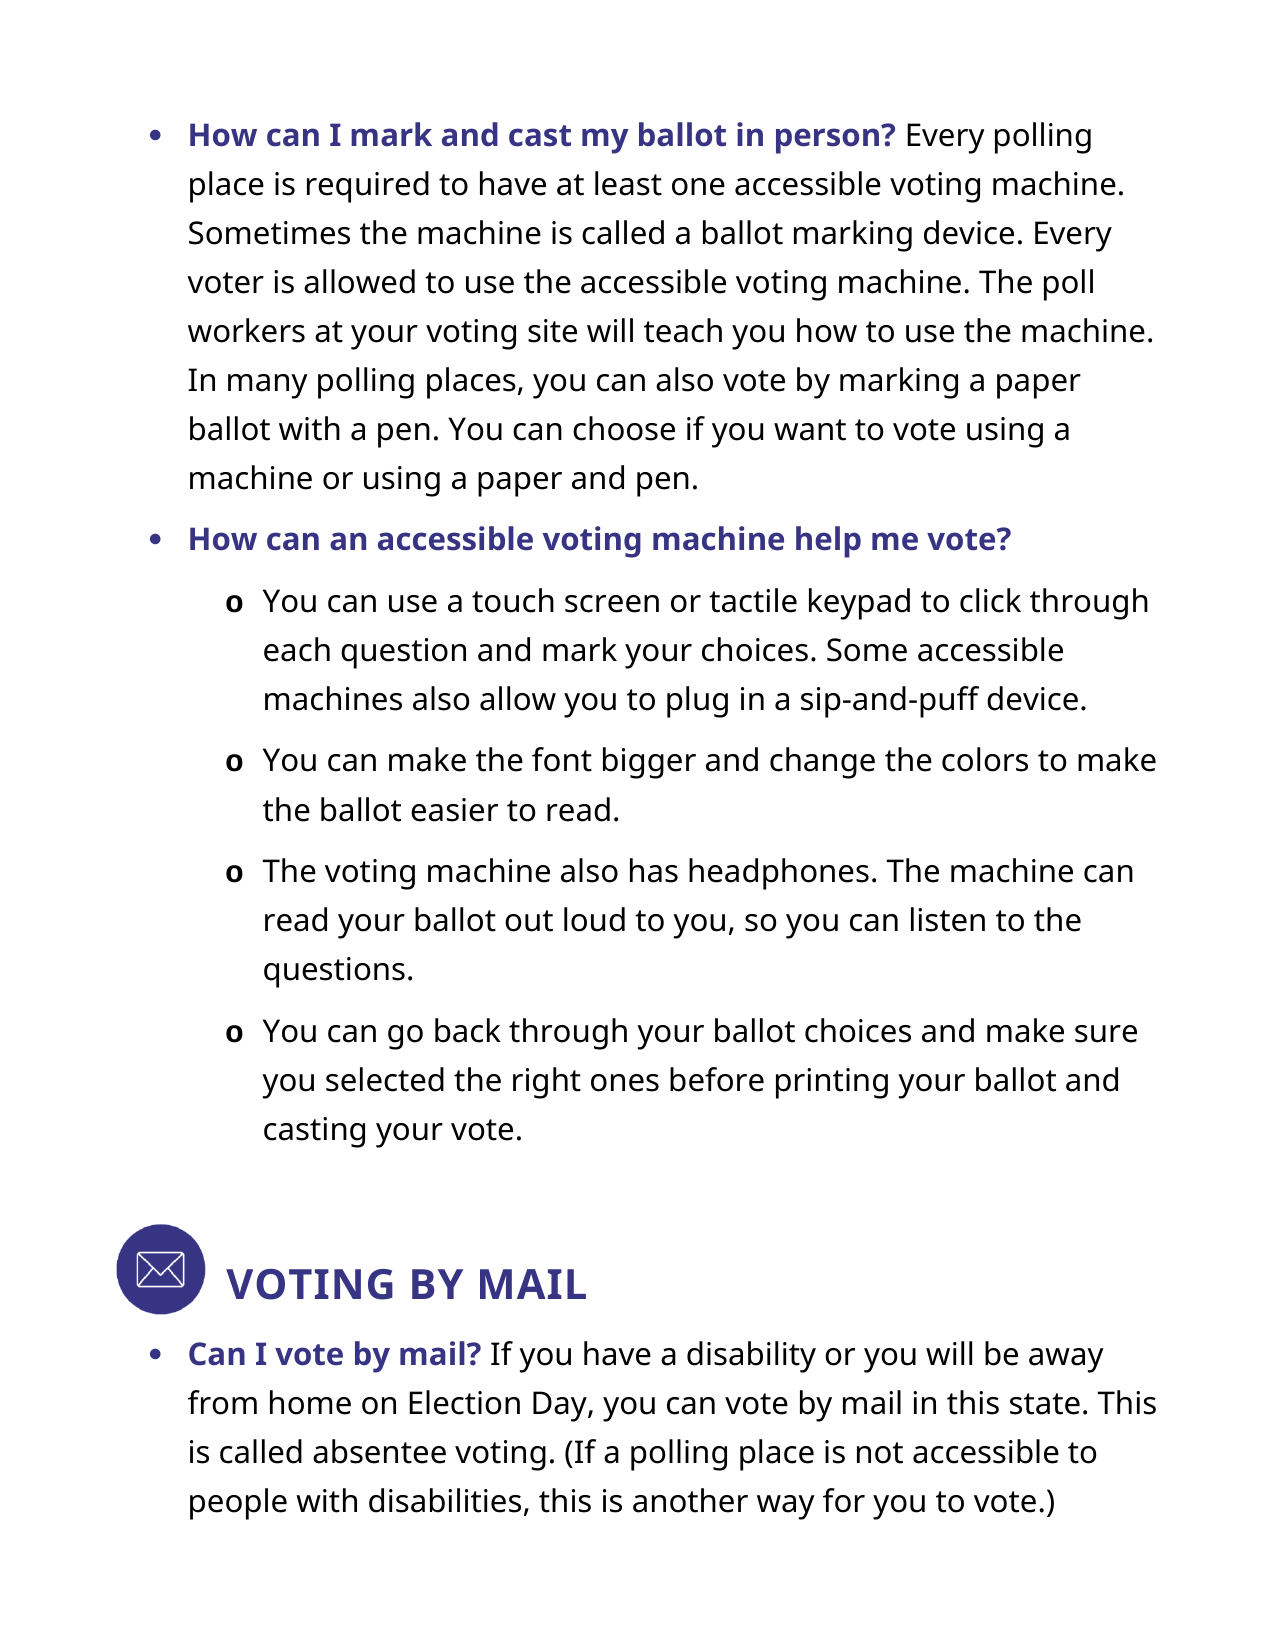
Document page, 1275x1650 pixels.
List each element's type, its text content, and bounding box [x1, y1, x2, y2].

list You can use a touch screen or tactile keypad to click through each question and mark your choices. Some accessible machines also allow you to plug in a sip-and-puff device. [225, 579, 1162, 719]
list How can I mark and cast my ballot in person? Every polling place is required to have at least one accessible voting machine. Sometimes the machine is called a ballot marking device. Every voter is allowed to use the accessible voting machine. The poll workers at your voting site will teach you how to use the machine. In many polling places, you can also vote by marking a paper ballot with a pen. You can choose if you want to vote using a machine or using a paper and pen. [150, 113, 1162, 498]
list You can make the font bigger and change the colors to make the ballot easier to read. [225, 738, 1162, 830]
list You can go back through your ballot choices and make sure you selected the right ones before printing your ballot and casting your vote. [225, 1008, 1162, 1149]
list The voting machine also has headphones. The machine can read your ballot out loud to you, so you can listen to the questions. [225, 849, 1162, 990]
list How can an accessible voting machine help me vote? [150, 517, 1162, 560]
list Can I vote by mail? If you have a disability or you will be away from home on Election Day, you can vote by mail in this state. This is called absentee voting. (If a polling place is not accessible to people with disabilities, this is another way for you to vote.) [150, 1332, 1162, 1522]
subtitle VOTING BY MAIL [208, 1254, 1162, 1311]
picture [112, 1222, 208, 1316]
